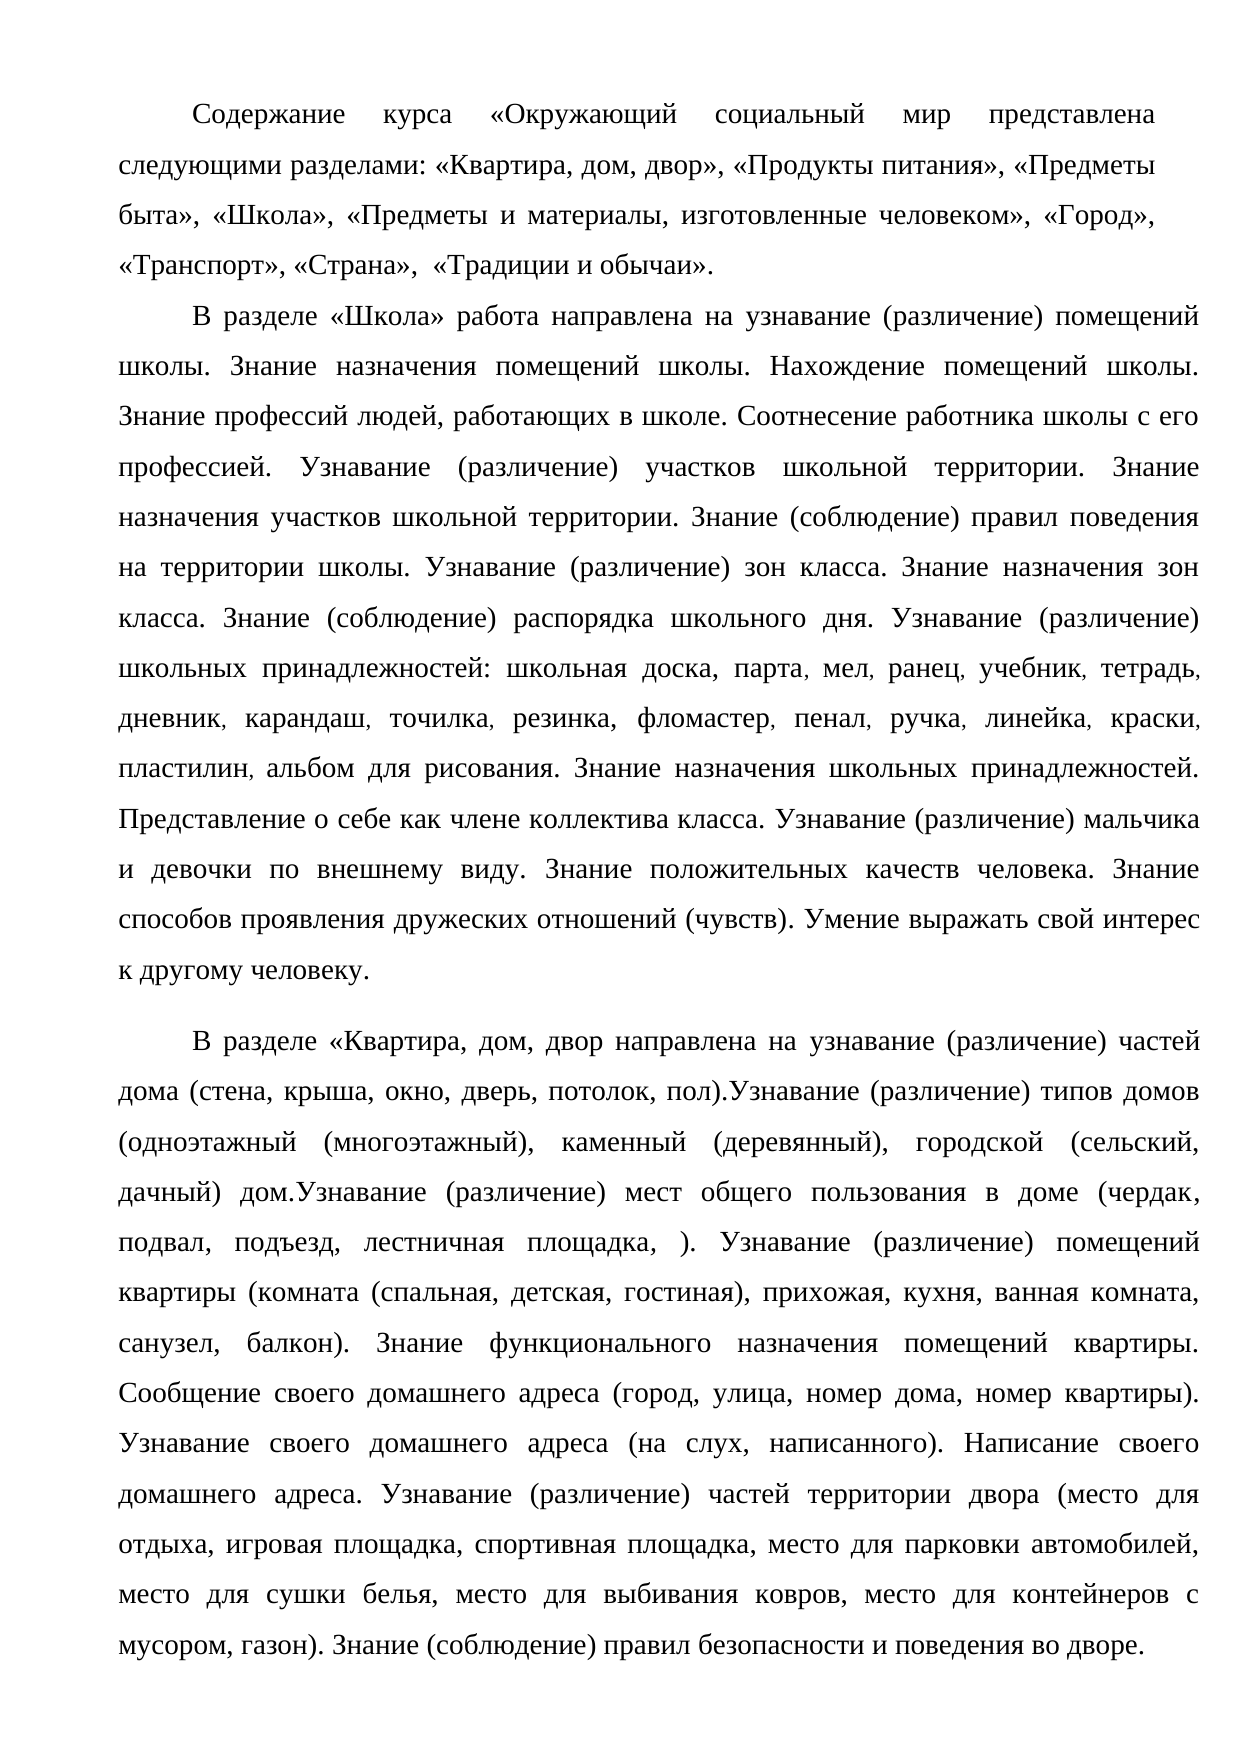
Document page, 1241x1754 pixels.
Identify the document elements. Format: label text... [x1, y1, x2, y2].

text В разделе «Квартира, дом, двор направлена на узнавание (различение) частей дома (стена, крыша, окно, дверь, потолок, пол).Узнавание (различение) типов домов (одноэтажный (многоэтажный), каменный (деревянный), городской (сельский, дачный) дом.Узнавание (различение) мест общего пользования в доме (чердак, подвал, подъезд, лестничная площадка, ). Узнавание (различение) помещений квартиры (комната (спальная, детская, гостиная), прихожая, кухня, ванная комната, санузел, балкон). Знание функционального назначения помещений квартиры. Сообщение своего домашнего адреса (город, улица, номер дома, номер квартиры). Узнавание своего домашнего адреса (на слух, написанного). Написание своего домашнего адреса. Узнавание (различение) частей территории двора (место для отдыха, игровая площадка, спортивная площадка, место для парковки автомобилей, место для сушки белья, место для выбивания ковров, место для контейнеров с мусором, газон). Знание (соблюдение) правил безопасности и поведения во дворе. [118, 1023, 1200, 1660]
text Содержание курса «Окружающий социальный мир представлена следующими разделами: «Квартира, дом, двор», «Продукты питания», «Предметы быта», «Школа», «Предметы и материалы, изготовленные человеком», «Город», «Транспорт», «Страна», «Традиции и обычаи». [118, 97, 1156, 281]
text В разделе «Школа» работа направлена на узнавание (различение) помещений школы. Знание назначения помещений школы. Нахождение помещений школы. Знание профессий людей, работающих в школе. Соотнесение работника школы с его профессией. Узнавание (различение) участков школьной территории. Знание назначения участков школьной территории. Знание (соблюдение) правил поведения на территории школы. Узнавание (различение) зон класса. Знание назначения зон класса. Знание (соблюдение) распорядка школьного дня. Узнавание (различение) школьных принадлежностей: школьная доска, парта, мел, ранец, учебник, тетрадь, дневник, карандаш, точилка, резинка, фломастер, пенал, ручка, линейка, краски, пластилин, альбом для рисования. Знание назначения школьных принадлежностей. Представление о себе как члене коллектива класса. Узнавание (различение) мальчика и девочки по внешнему виду. Знание положительных качеств человека. Знание способов проявления дружеских отношений (чувств). Умение выражать свой интерес к другому человеку. [118, 298, 1200, 985]
